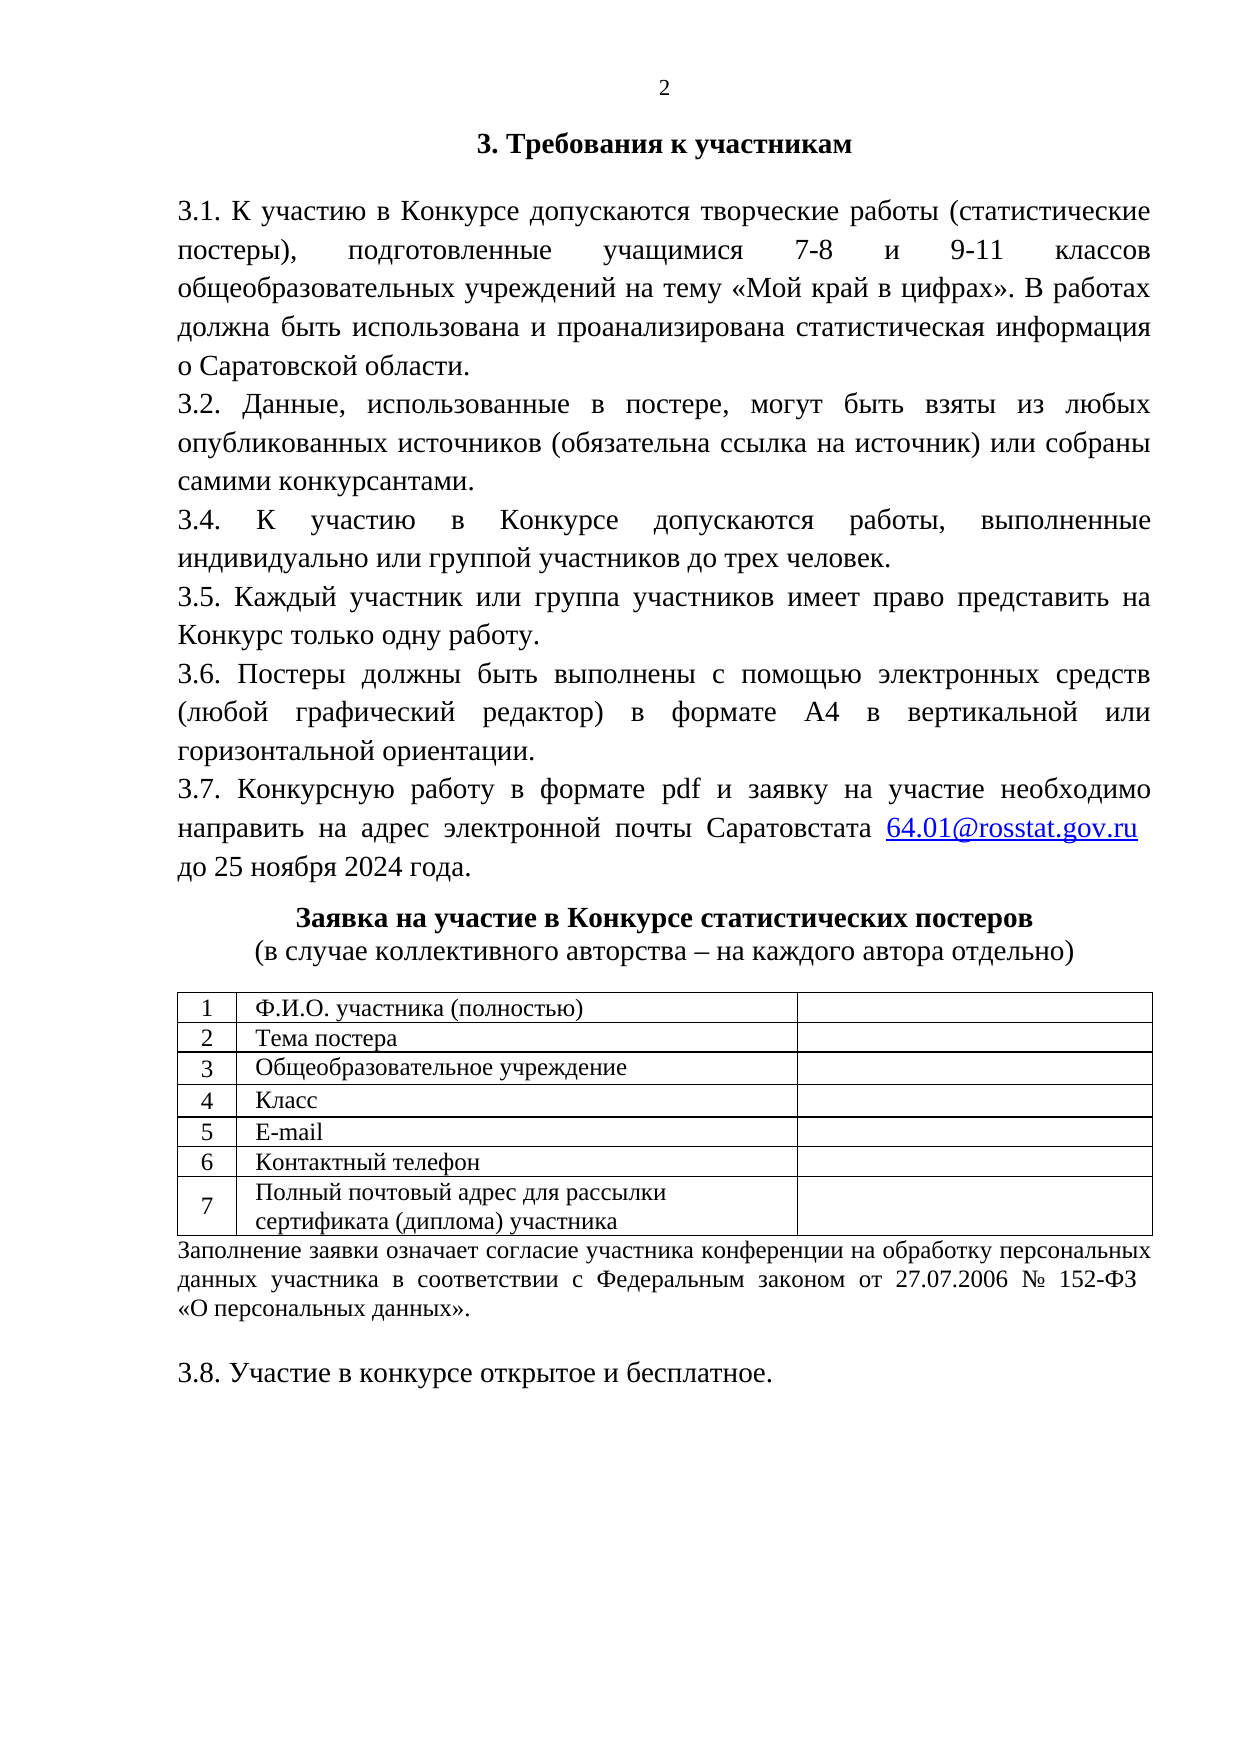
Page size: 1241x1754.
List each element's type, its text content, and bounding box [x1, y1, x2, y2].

table_header [798, 993, 1152, 1022]
text 3.8. Участие в конкурсе открытое и бесплатное. [177, 1355, 1152, 1389]
text 3.7. Конкурсную работу в формате pdf и заявку на участие необходимо направить на адрес электронной почты Саратовстата 64.01@rosstat.gov.ru до 25 ноября 2024 года. [177, 772, 1152, 882]
table_cell Контактный телефон [237, 1147, 797, 1176]
table_header 1 [178, 993, 236, 1022]
table_cell [798, 1085, 1152, 1116]
table_cell 7 [178, 1177, 236, 1234]
table_cell Тема постера [237, 1023, 797, 1051]
table_cell 3 [178, 1053, 236, 1084]
table_header Ф.И.О. участника (полностью) [237, 993, 797, 1022]
table_cell [798, 1177, 1152, 1234]
text 3.2. Данные, использованные в постере, могут быть взяты из любых опубликованных источников (обязательна ссылка на источник) или собраны самими конкурсантами. [177, 386, 1152, 497]
table_cell E-mail [237, 1118, 797, 1146]
text 3.1. К участию в Конкурсе допускаются творческие работы (статистические постеры), подготовленные учащимися 7-8 и 9-11 классов общеобразовательных учреждений на тему «Мой край в цифрах». В работах должна быть использована и проанализирована статистическая информация о Саратовской области. [177, 193, 1152, 381]
table_cell 5 [178, 1118, 236, 1146]
text (в случае коллективного авторства – на каждого автора отдельно) [177, 933, 1152, 967]
text 3. Требования к участникам [177, 126, 1152, 160]
table_cell Полный почтовый адрес для рассылки сертификата (диплома) участника [237, 1177, 797, 1234]
table_cell [798, 1147, 1152, 1176]
table_cell Класс [237, 1085, 797, 1116]
text Заявка на участие в Конкурсе статистических постеров [177, 900, 1152, 933]
table_cell [798, 1023, 1152, 1051]
text 3.4. К участию в Конкурсе допускаются работы, выполненные индивидуально или группой участников до трех человек. [177, 502, 1152, 574]
table_cell 4 [178, 1085, 236, 1116]
text 3.6. Постеры должны быть выполнены с помощью электронных средств (любой графический редактор) в формате A4 в вертикальной или горизонтальной ориентации. [177, 656, 1152, 767]
text 3.5. Каждый участник или группа участников имеет право представить на Конкурс только одну работу. [177, 579, 1152, 651]
table_cell 2 [178, 1023, 236, 1051]
text Заполнение заявки означает согласие участника конференции на обработку персональных данных участника в соответствии с Федеральным законом от 27.07.2006 № 152-ФЗ «О персональных данных». [177, 1236, 1152, 1322]
table_cell Общеобразовательное учреждение [237, 1053, 797, 1084]
table_cell [798, 1053, 1152, 1084]
table_cell 6 [178, 1147, 236, 1176]
table_cell [798, 1118, 1152, 1146]
